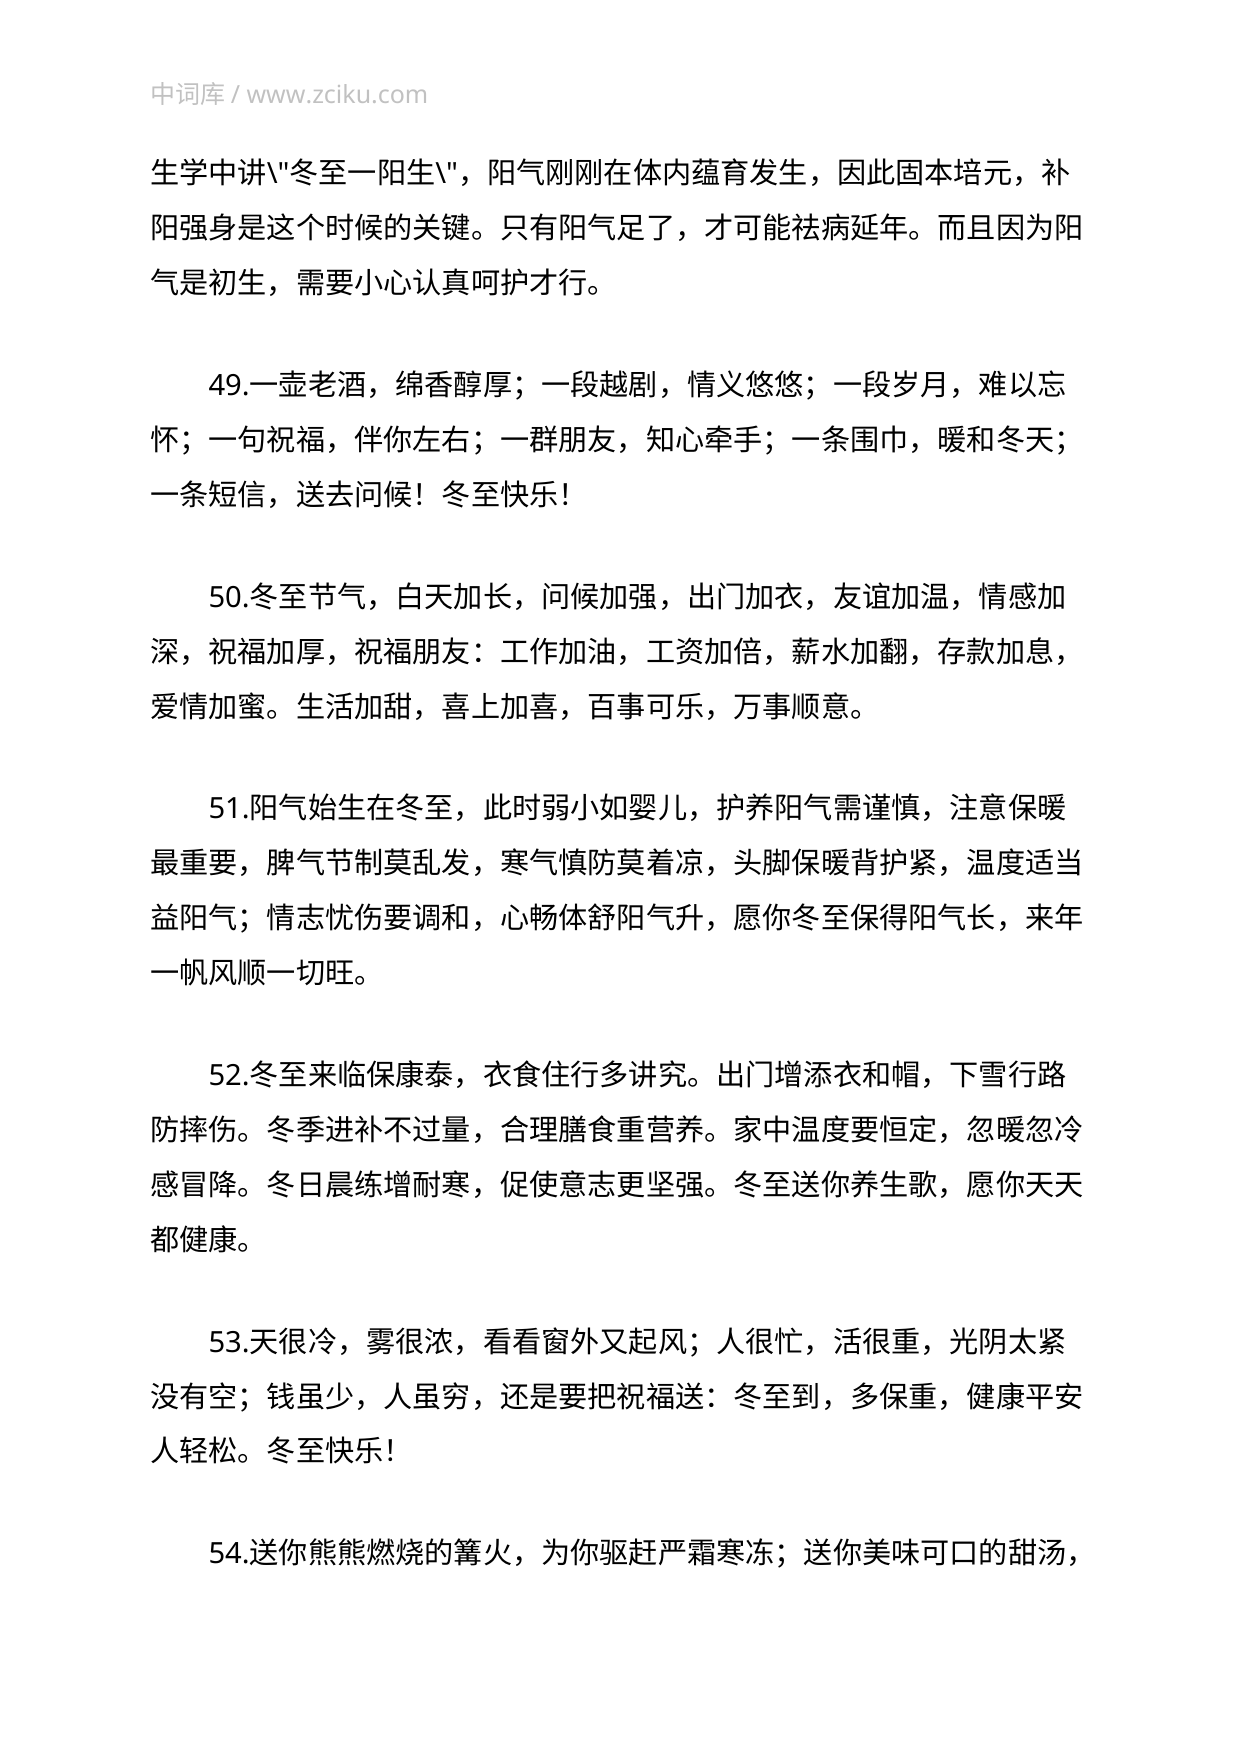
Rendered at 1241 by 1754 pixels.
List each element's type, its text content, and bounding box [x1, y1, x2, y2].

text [150, 150, 1090, 302]
text 52.冬至来临保康泰，衣食住行多讲究。出门增添衣和帽，下雪行路防摔伤。冬季进补不过量，合理膳食重营养。家中温度要恒定，忽暖忽冷感冒降。冬日晨练增耐寒，促使意志更坚强。冬至送你养生歌，愿你天天都健康。 [150, 1052, 1090, 1259]
text 51.阳气始生在冬至，此时弱小如婴儿，护养阳气需谨慎，注意保暖最重要，脾气节制莫乱发，寒气慎防莫着凉，头脚保暖背护紧，温度适当益阳气；情志忧伤要调和，心畅体舒阳气升，愿你冬至保得阳气长，来年一帆风顺一切旺。 [150, 785, 1090, 992]
text 53.天很冷，雾很浓，看看窗外又起风；人很忙，活很重，光阴太紧没有空；钱虽少，人虽穷，还是要把祝福送：冬至到，多保重，健康平安人轻松。冬至快乐！ [150, 1318, 1090, 1470]
text 49.一壶老酒，绵香醇厚；一段越剧，情义悠悠；一段岁月，难以忘怀；一句祝福，伴你左右；一群朋友，知心牵手；一条围巾，暖和冬天；一条短信，送去问候！冬至快乐！ [150, 362, 1090, 514]
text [150, 1530, 1090, 1572]
text 50.冬至节气，白天加长，问候加强，出门加衣，友谊加温，情感加深，祝福加厚，祝福朋友：工作加油，工资加倍，薪水加翻，存款加息，爱情加蜜。生活加甜，喜上加喜，百事可乐，万事顺意。 [150, 573, 1090, 726]
